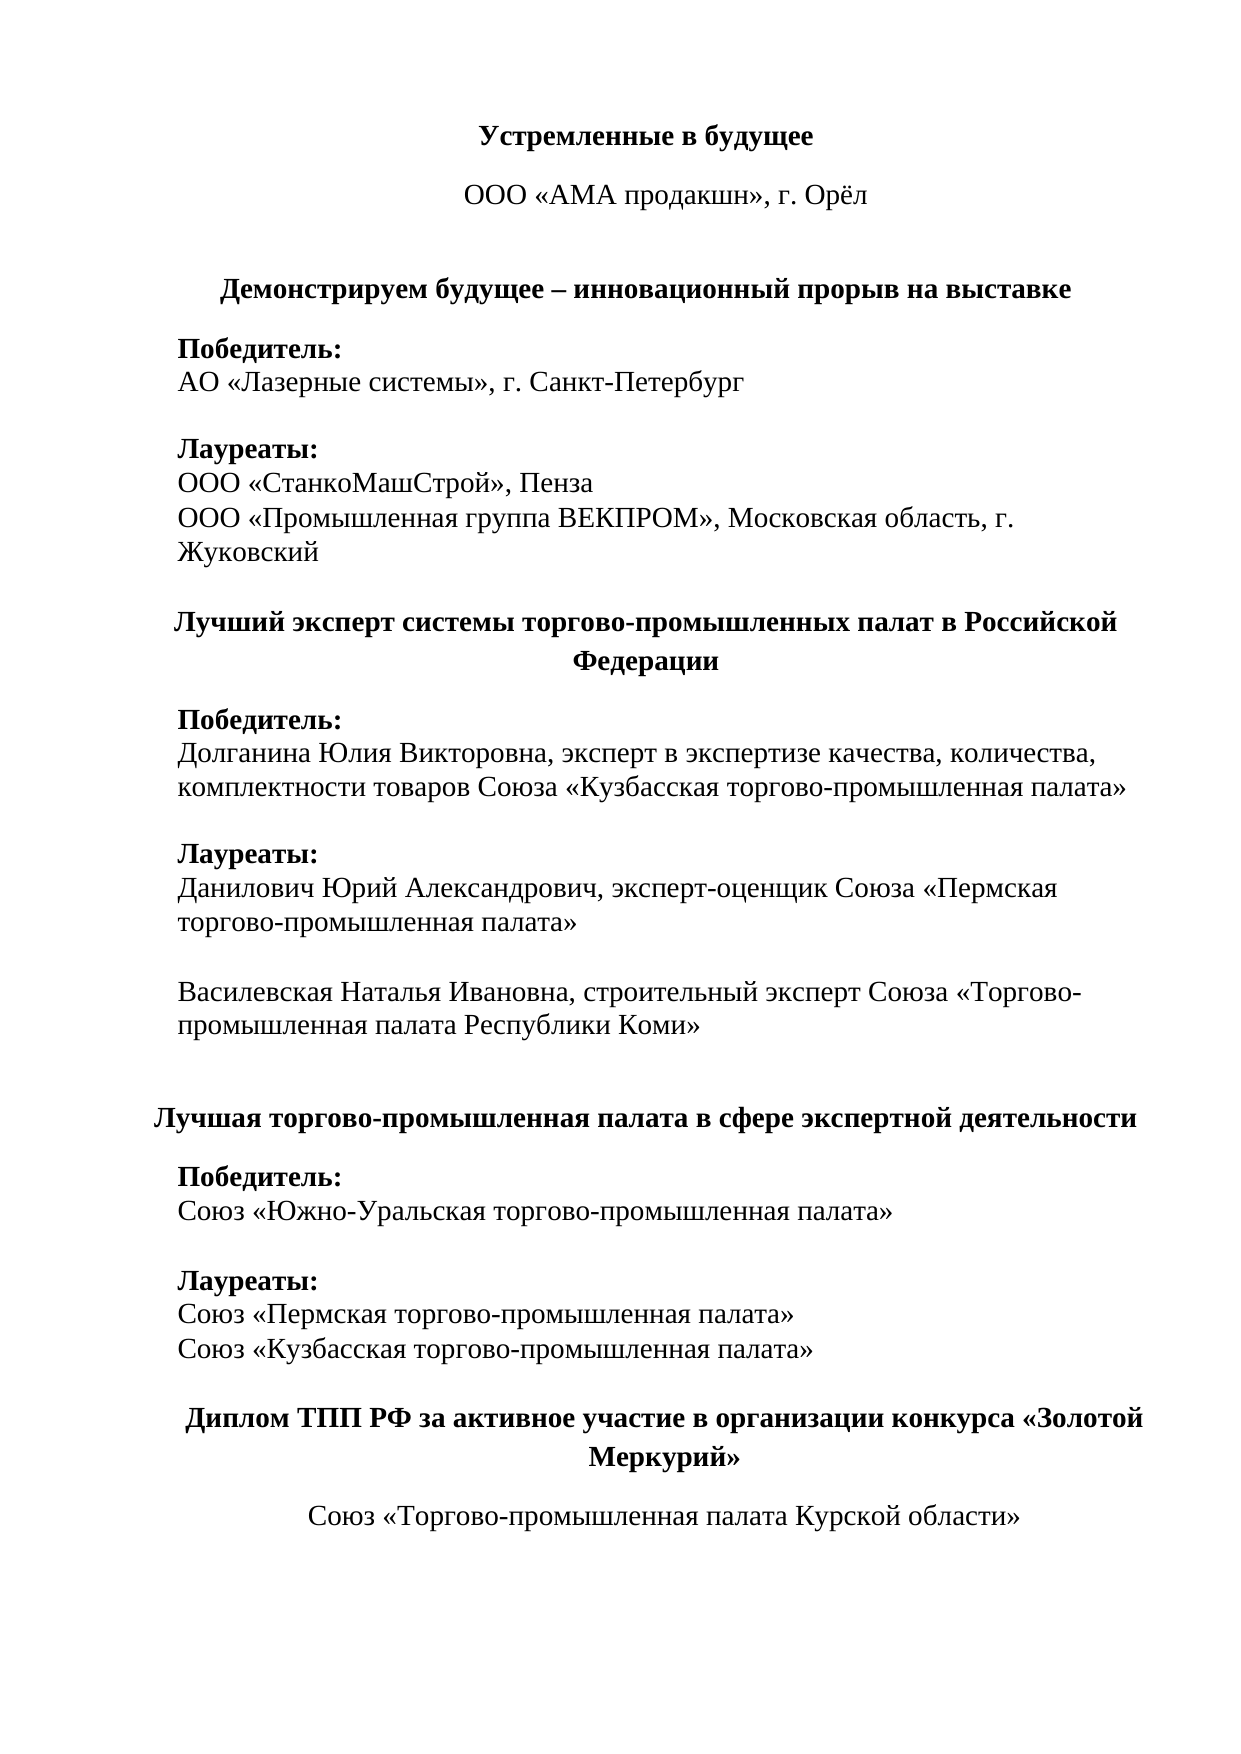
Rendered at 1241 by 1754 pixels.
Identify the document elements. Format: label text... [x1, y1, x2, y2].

text ООО «АМА продакшн», г. Орёл [177, 177, 1154, 211]
text Лауреаты: [177, 432, 1152, 465]
text Победитель: [177, 702, 1154, 736]
text Василевская Наталья Ивановна, строительный эксперт Союза «Торгово-промышленная палата Республики Коми» [177, 974, 1154, 1041]
text Данилович Юрий Александрович, эксперт-оценщик Союза «Пермская торгово-промышленная палата» [177, 870, 1154, 938]
text ООО «СтанкоМашСтрой», Пенза [177, 465, 1154, 499]
text Диплом ТПП РФ за активное участие в организации конкурса «Золотой Меркурий» [177, 1401, 1152, 1473]
text Лучшая торгово-промышленная палата в сфере экспертной деятельности [140, 1100, 1152, 1134]
text Союз «Кузбасская торгово-промышленная палата» [177, 1331, 1154, 1364]
text Долганина Юлия Викторовна, эксперт в экспертизе качества, количества, комплектности товаров Союза «Кузбасская торгово-промышленная палата» [177, 736, 1154, 803]
text Демонстрируем будущее – инновационный прорыв на выставке [140, 272, 1152, 305]
text Лауреаты: [177, 1263, 1152, 1296]
text Победитель: [177, 1159, 1154, 1193]
text Лучший эксперт системы торгово-промышленных палат в Российской Федерации [140, 604, 1152, 676]
text Лауреаты: [177, 836, 1152, 870]
text Победитель: [177, 331, 1152, 364]
text ООО «Промышленная группа ВЕКПРОМ», Московская область, г. Жуковский [177, 500, 1154, 568]
text АО «Лазерные системы», г. Санкт-Петербург [177, 364, 1152, 398]
text Союз «Пермская торгово-промышленная палата» [177, 1296, 1154, 1330]
text Устремленные в будущее [140, 118, 1152, 152]
text Союз «Торгово-промышленная палата Курской области» [177, 1498, 1152, 1532]
text Союз «Южно-Уральская торгово-промышленная палата» [177, 1193, 1154, 1227]
